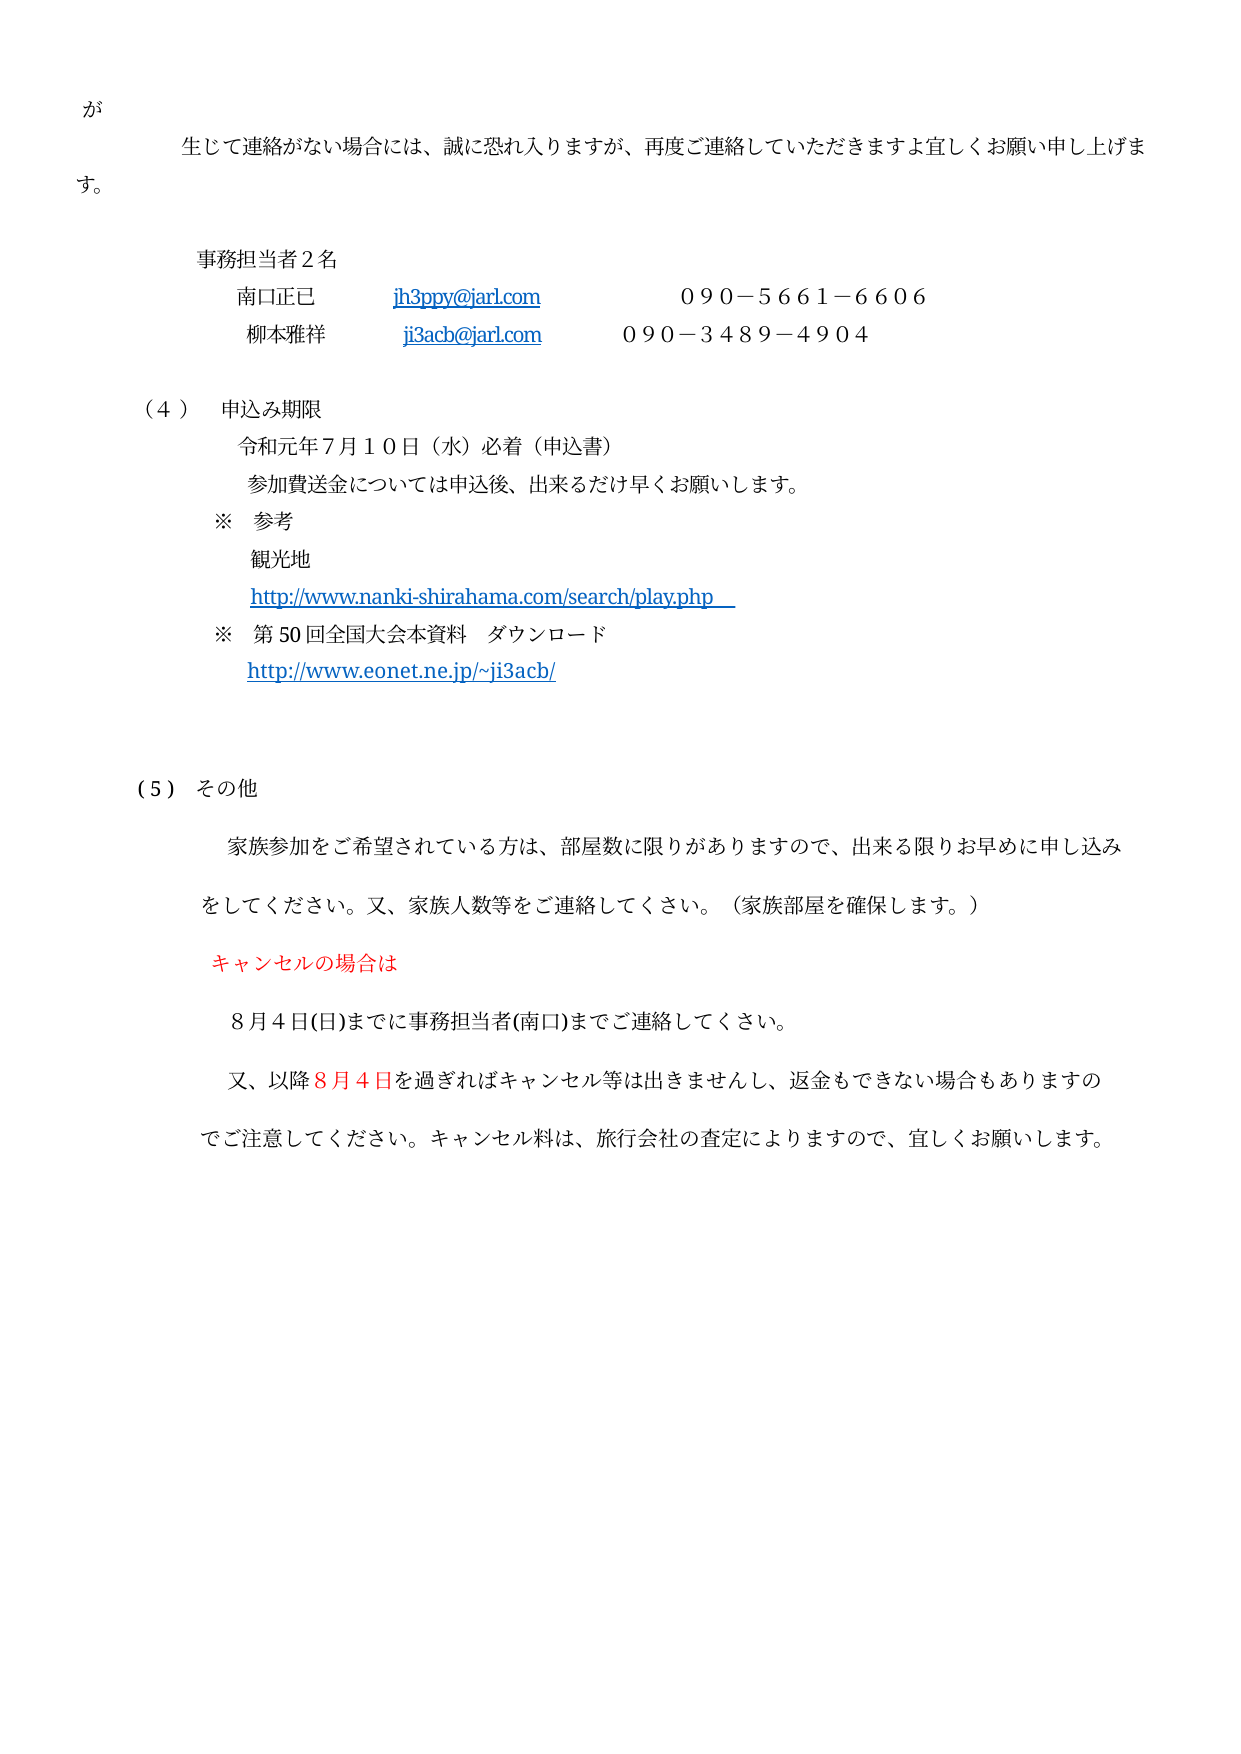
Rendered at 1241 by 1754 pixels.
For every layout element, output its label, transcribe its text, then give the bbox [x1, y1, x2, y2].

text 令和元年７月１０日（水）必着（申込書） [82, 427, 1165, 464]
text 参加費送金については申込後、出来るだけ早くお願いします。 [82, 464, 1165, 502]
text （４ ） 申込み期限 [75, 389, 1165, 427]
text 又、以降８月４日を過ぎればキャンセル等は出きませんし、返金もできない場合もありますの [206, 1060, 1165, 1098]
text 生じて連絡がない場合には、誠に恐れ入りますが、再度ご連絡していただきますよ宜しくお願い申し上げます。 [75, 127, 1165, 202]
text をしてください。又、家族人数等をご連絡してくさい。（家族部屋を確保します。） [75, 885, 1165, 923]
text ( 5 ) その他 [75, 769, 1165, 806]
text でご注意してください。キャンセル料は、旅行会社の査定によりますので、宜しくお願いします。 [75, 1119, 1165, 1156]
text 柳本雅祥 ji3acb@jarl.com ０９０－３４８９－４９０４ [75, 314, 1165, 352]
text ８月４日(日)までに事務担当者(南口)までご連絡してくさい。 [206, 1002, 1165, 1039]
list ※ 第50回全国大会本資料 ダウンロード [133, 614, 1165, 652]
text キャンセルの場合は [75, 944, 1165, 981]
text 南口正已 jh3ppy@jarl.com ０９０－５６６１－６６０６ [75, 277, 1165, 314]
list http://www.nanki-shirahama.com/search/play.php [250, 577, 1165, 614]
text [82, 89, 1165, 127]
text 事務担当者２名 [75, 239, 1165, 277]
list ※ 参考 [133, 502, 1165, 539]
text http://www.eonet.ne.jp/~ji3acb/ [75, 652, 1165, 689]
text 家族参加をご希望されている方は、部屋数に限りがありますので、出来る限りお早めに申し込み [206, 827, 1165, 864]
list 観光地 [250, 539, 1165, 577]
